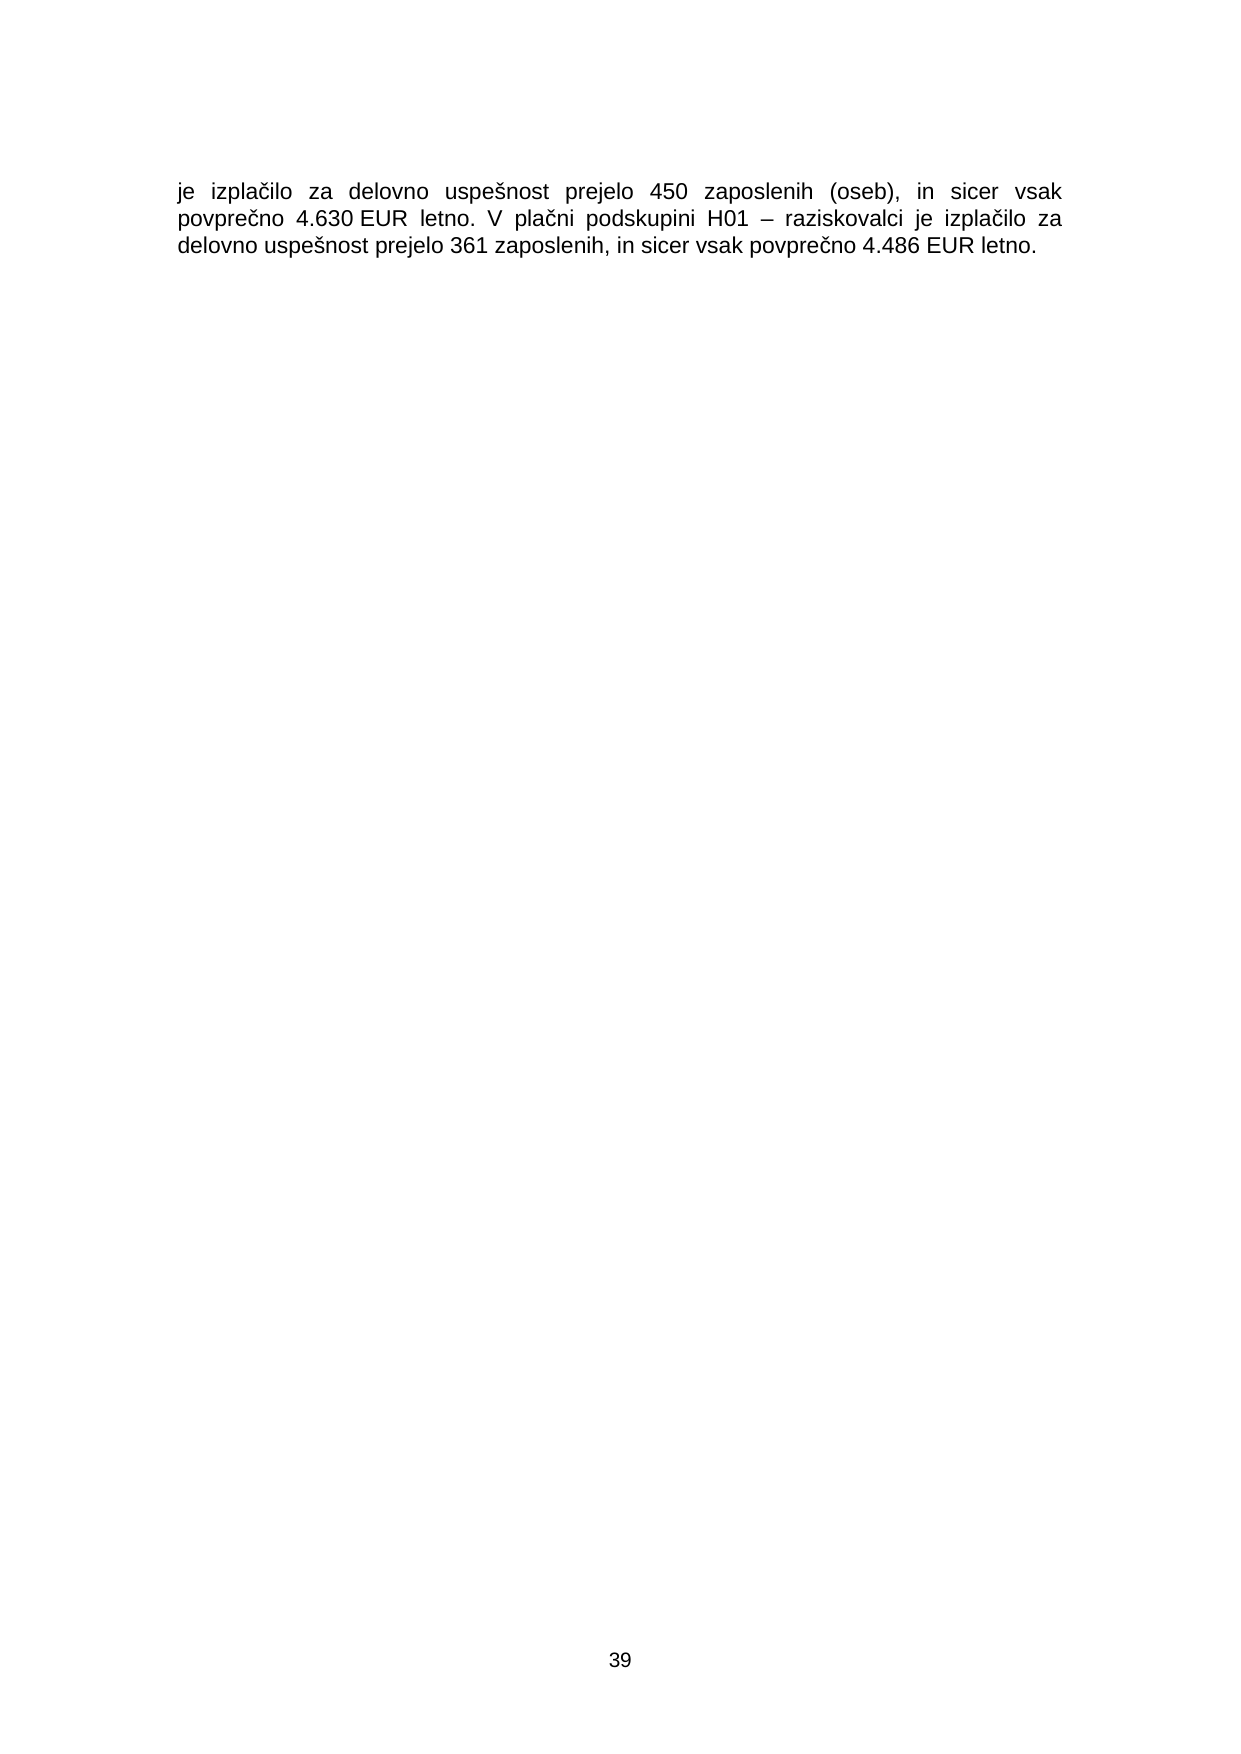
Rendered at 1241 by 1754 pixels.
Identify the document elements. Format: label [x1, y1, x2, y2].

text [177, 177, 1063, 258]
